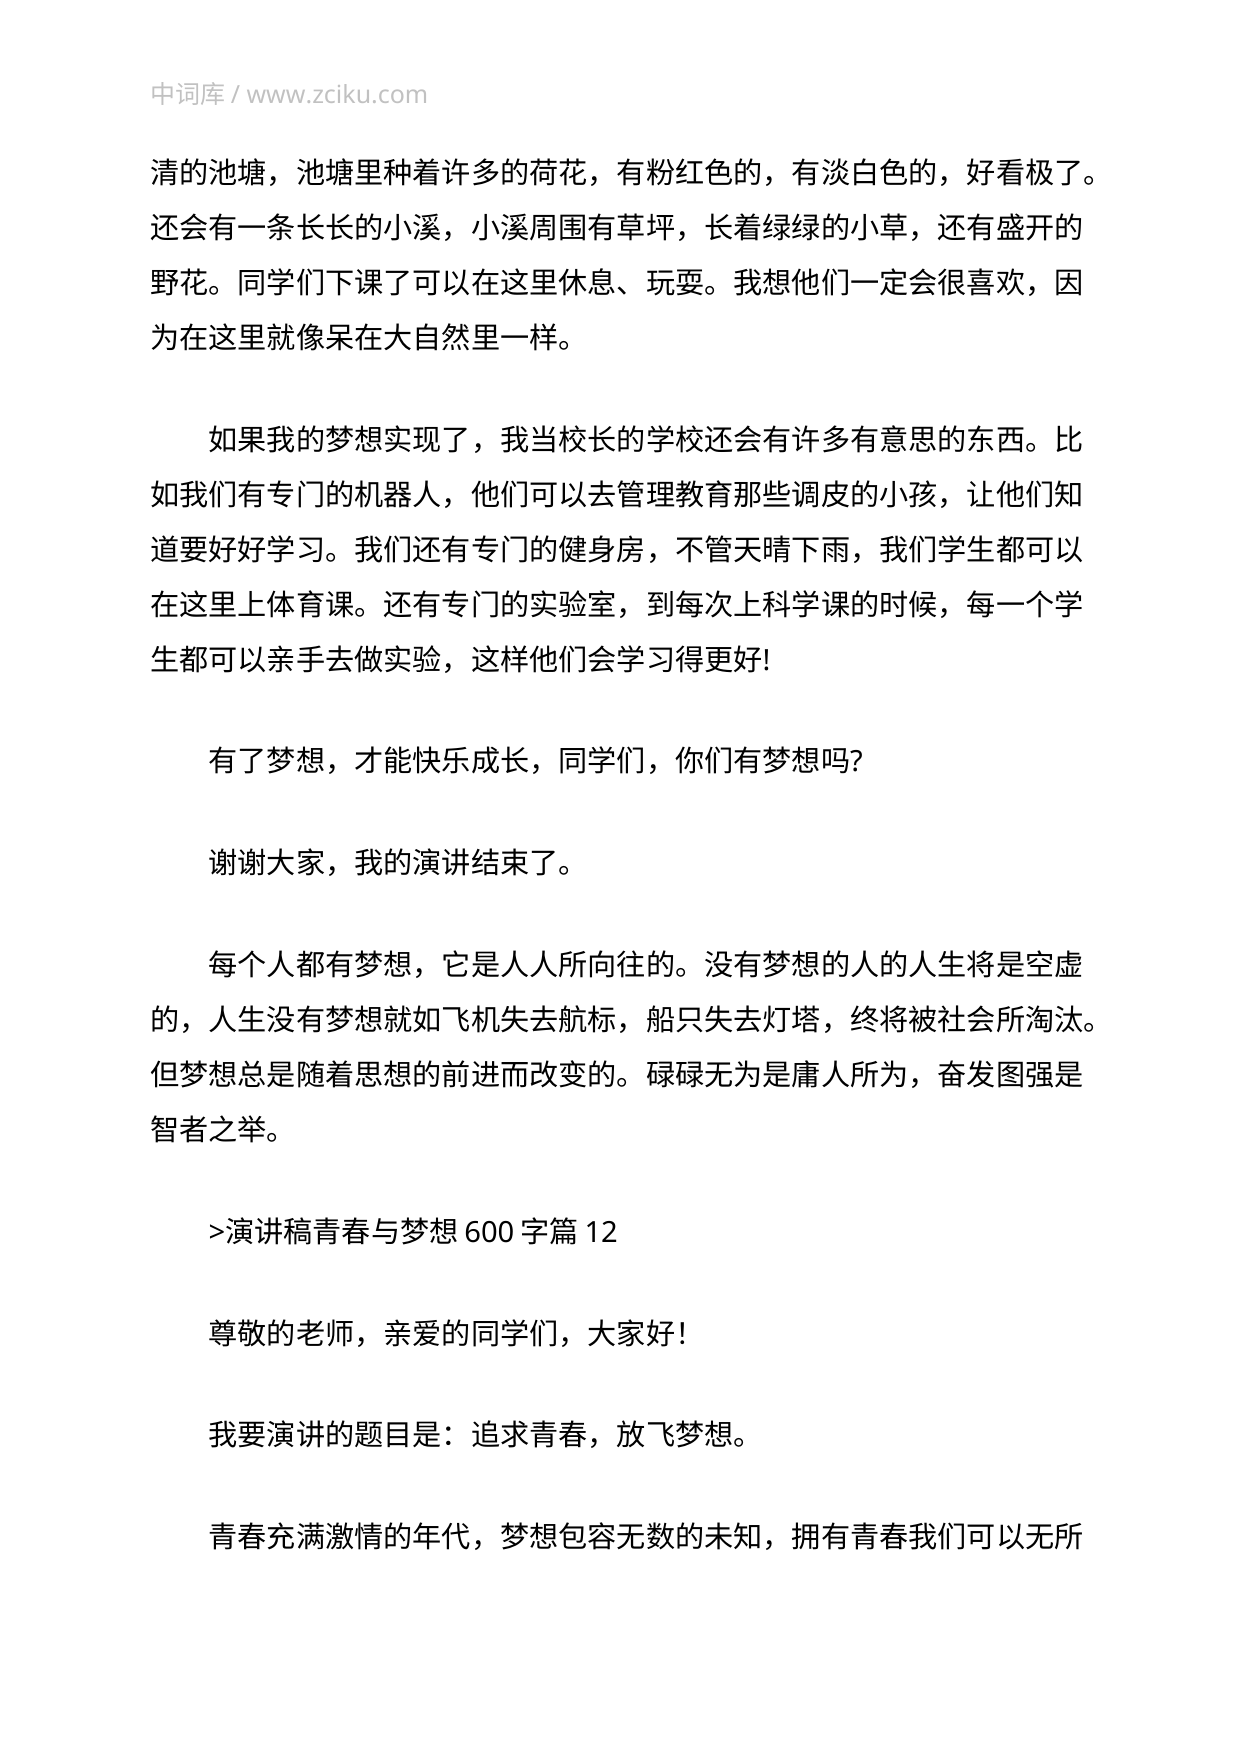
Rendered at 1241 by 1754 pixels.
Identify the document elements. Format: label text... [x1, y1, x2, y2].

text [150, 1514, 1090, 1556]
text 我要演讲的题目是：追求青春，放飞梦想。 [150, 1412, 1090, 1454]
text 谢谢大家，我的演讲结束了。 [150, 840, 1090, 882]
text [150, 150, 1090, 357]
text 如果我的梦想实现了，我当校长的学校还会有许多有意思的东西。比如我们有专门的机器人，他们可以去管理教育那些调皮的小孩，让他们知道要好好学习。我们还有专门的健身房，不管天晴下雨，我们学生都可以在这里上体育课。还有专门的实验室，到每次上科学课的时候，每一个学生都可以亲手去做实验，这样他们会学习得更好! [150, 416, 1090, 678]
text 尊敬的老师，亲爱的同学们，大家好！ [150, 1310, 1090, 1352]
text >演讲稿青春与梦想600字篇12 [150, 1208, 1090, 1251]
text 有了梦想，才能快乐成长，同学们，你们有梦想吗? [150, 738, 1090, 780]
text 每个人都有梦想，它是人人所向往的。没有梦想的人的人生将是空虚的，人生没有梦想就如飞机失去航标，船只失去灯塔，终将被社会所淘汰。但梦想总是随着思想的前进而改变的。碌碌无为是庸人所为，奋发图强是智者之举。 [150, 942, 1090, 1149]
